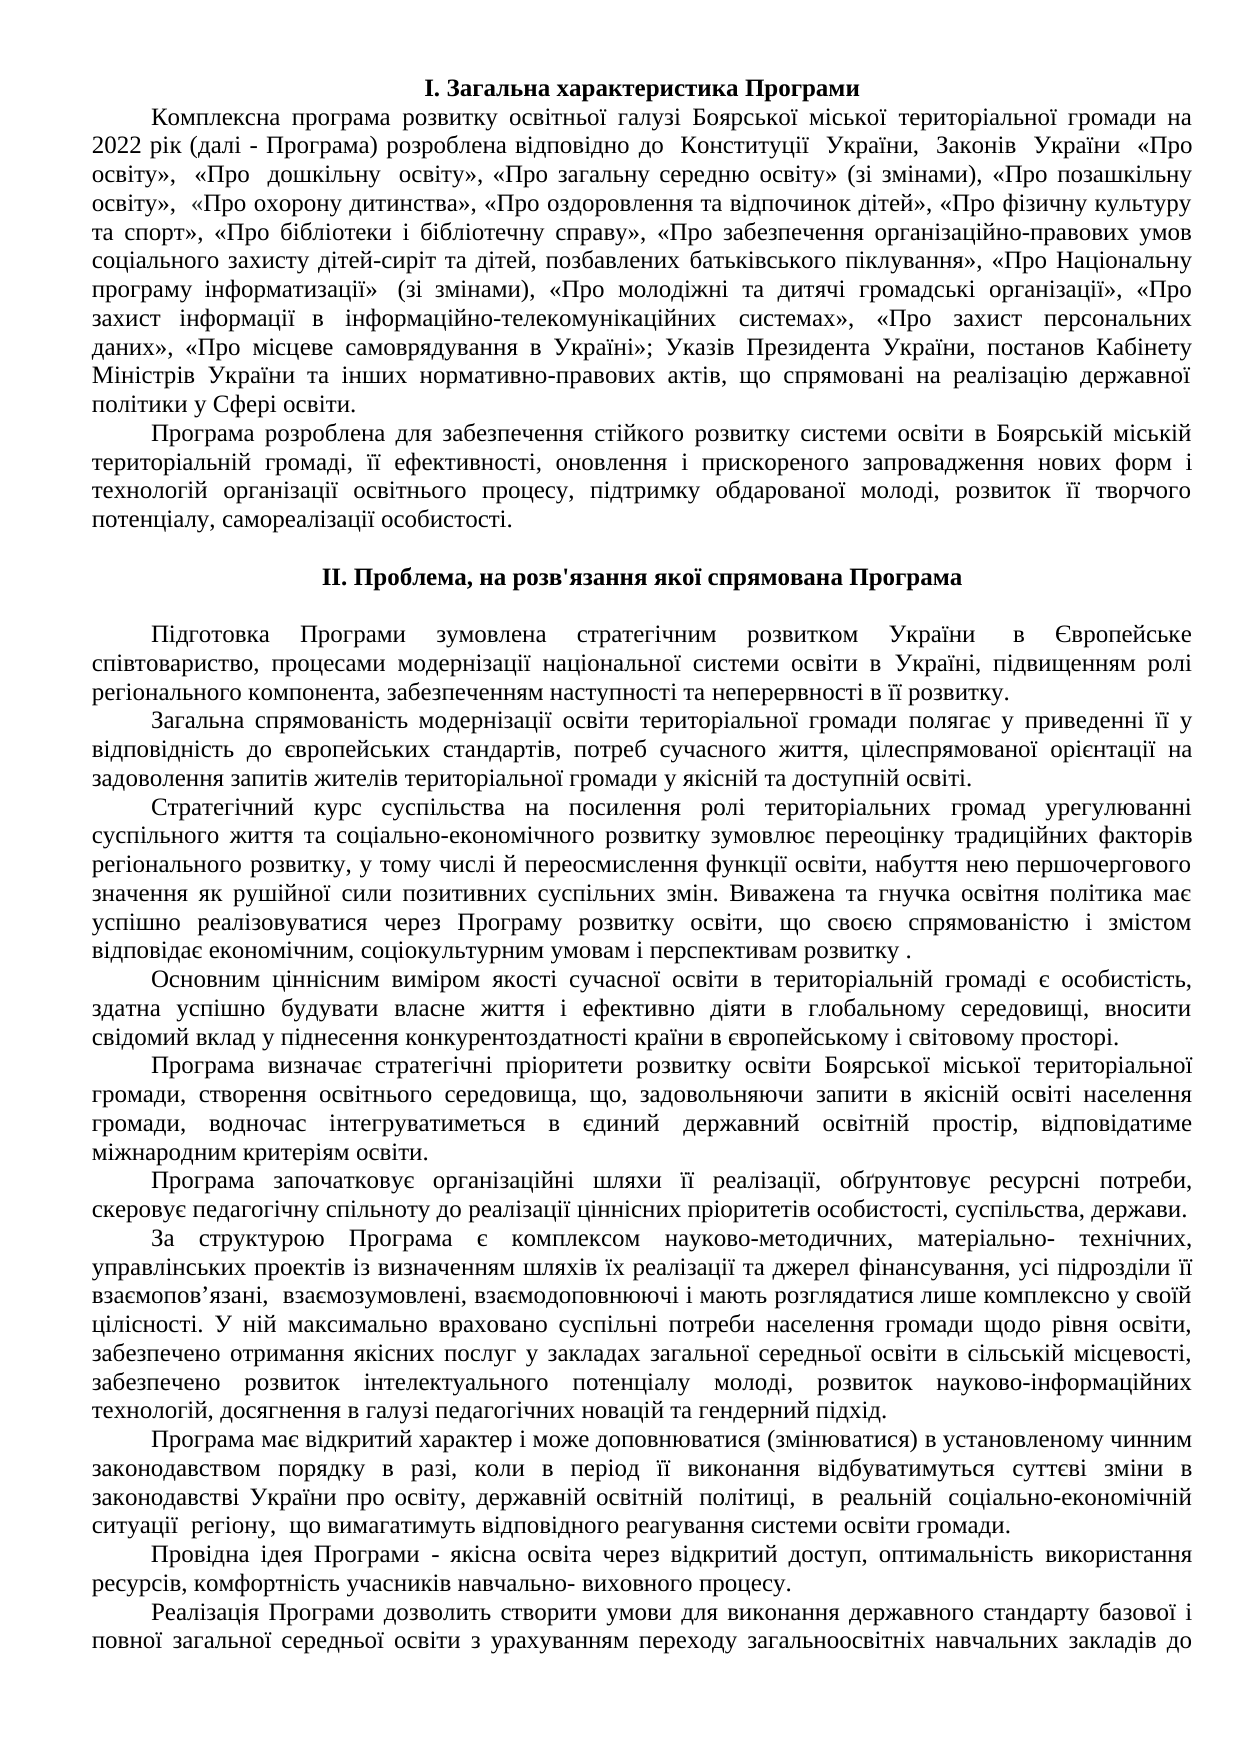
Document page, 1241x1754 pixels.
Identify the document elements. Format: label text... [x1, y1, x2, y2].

text За структурою Програма є комплексом науково-методичних, матеріально- технічних, управлінських проектів із визначенням шляхів їх реалізації та джерел фінансування, усі підрозділи її взаємопов’язані, взаємозумовлені, взаємодоповнюючі і мають розглядатися лише комплексно у своїй цілісності. У ній максимально враховано суспільні потреби населення громади щодо рівня освіти, забезпечено отримання якісних послуг у закладах загальної середньої освіти в сільській місцевості, забезпечено розвиток інтелектуального потенціалу молоді, розвиток науково-інформаційних технологій, досягнення в галузі педагогічних новацій та гендерний підхід. [92, 1223, 1192, 1424]
text Стратегічний курс суспільства на посилення ролі територіальних громад урегулюванні суспільного життя та соціально-економічного розвитку зумовлює переоцінку традиційних факторів регіонального розвитку, у тому числі й переосмислення функції освіти, набуття нею першочергового значення як рушійної сили позитивних суспільних змін. Виважена та гнучка освітня політика має успішно реалізовуватися через Програму розвитку освіти, що своєю спрямованістю і змістом відповідає економічним, соціокультурним умовам і перспективам розвитку . [92, 792, 1192, 964]
subtitle ІІ. Проблема, на розв'язання якої спрямована Програма [92, 562, 1192, 590]
text Комплексна програма розвитку освітньої галузі Боярської міської територіальної громади на 2022 рік (далі - Програма) розроблена відповідно до Конституції України, Законів України «Про освіту», «Про дошкільну освіту», «Про загальну середню освіту» (зі змінами), «Про позашкільну освіту», «Про охорону дитинства», «Про оздоровлення та відпочинок дітей», «Про фізичну культуру та спорт», «Про бібліотеки і бібліотечну справу», «Про забезпечення організаційно-правових умов соціального захисту дітей-сиріт та дітей, позбавлених батьківського піклування», «Про Національну програму інформатизації» (зі змінами), «Про молодіжні та дитячі громадські організації», «Про захист інформації в інформаційно-телекомунікаційних системах», «Про захист персональних даних», «Про місцеве самоврядування в Україні»; Указів Президента України, постанов Кабінету Міністрів України та інших нормативно-правових актів, що спрямовані на реалізацію державної політики у Сфері освіти. [92, 102, 1192, 418]
text Підготовка Програми зумовлена стратегічним розвитком України в Європейське співтовариство, процесами модернізації національної системи освіти в Україні, підвищенням ролі регіонального компонента, забезпеченням наступності та неперервності в її розвитку. [92, 619, 1192, 705]
text І. Загальна характеристика Програми [92, 73, 1192, 102]
text Програма визначає стратегічні пріоритети розвитку освіти Боярської міської територіальної громади, створення освітнього середовища, що, задовольняючи запити в якісній освіті населення громади, водночас інтегруватиметься в єдиний державний освітній простір, відповідатиме міжнародним критеріям освіти. [92, 1050, 1192, 1165]
text Загальна спрямованість модернізації освіти територіальної громади полягає у приведенні її у відповідність до європейських стандартів, потреб сучасного життя, цілеспрямованої орієнтації на задоволення запитів жителів територіальної громади у якісній та доступній освіті. [92, 705, 1192, 792]
text Провідна ідея Програми - якісна освіта через відкритий доступ, оптимальність використання ресурсів, комфортність учасників навчально- виховного процесу. [92, 1539, 1192, 1597]
text Основним ціннісним виміром якості сучасної освіти в територіальній громаді є особистість, здатна успішно будувати власне життя і ефективно діяти в глобальному середовищі, вносити свідомий вклад у піднесення конкурентоздатності країни в європейському і світовому просторі. [92, 964, 1192, 1050]
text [92, 1597, 1192, 1654]
text Програма започатковує організаційні шляхи її реалізації, обґрунтовує ресурсні потреби, скеровує педагогічну спільноту до реалізації ціннісних пріоритетів особистості, суспільства, держави. [92, 1165, 1192, 1223]
text Програма має відкритий характер і може доповнюватися (змінюватися) в установленому чинним законодавством порядку в разі, коли в період її виконання відбуватимуться суттєві зміни в законодавстві України про освіту, державній освітній політиці, в реальній соціально-економічній ситуації регіону, що вимагатимуть відповідного реагування системи освіти громади. [92, 1424, 1192, 1539]
text Програма розроблена для забезпечення стійкого розвитку системи освіти в Боярській міській територіальній громаді, її ефективності, оновлення і прискореного запровадження нових форм і технологій організації освітнього процесу, підтримку обдарованої молоді, розвиток її творчого потенціалу, самореалізації особистості. [92, 418, 1192, 533]
